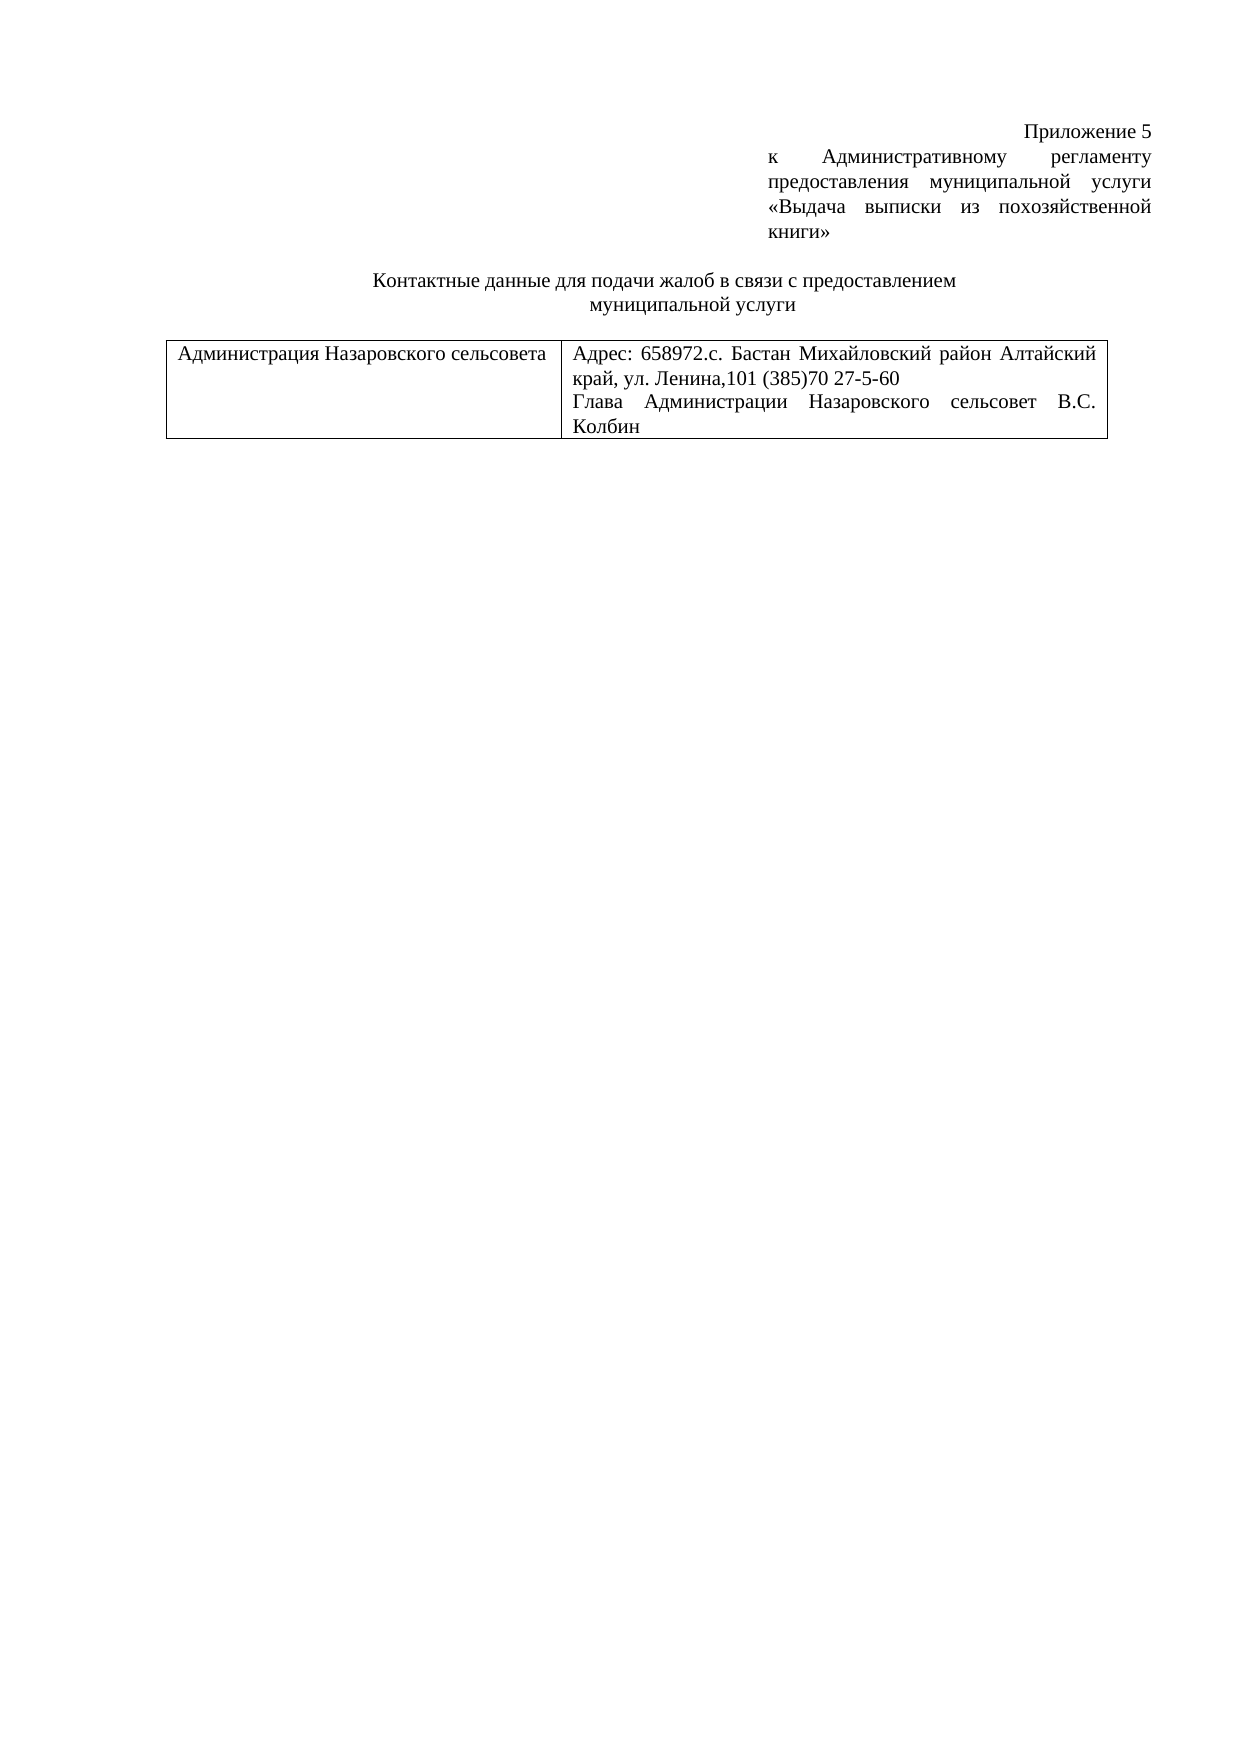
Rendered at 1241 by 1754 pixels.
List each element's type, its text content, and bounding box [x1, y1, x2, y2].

text Приложение 5 [177, 118, 1152, 143]
table_header Администрация Назаровского сельсовета [167, 341, 561, 438]
table_header Адрес: 658972.c. Бастан Михайловский район Алтайский край, ул. Ленина,101 (385)70 27-5-60 Глава Администрации Назаровского сельсовет В.С. Колбин [562, 341, 1107, 438]
text Контактные данные для подачи жалоб в связи с предоставлением [177, 268, 1152, 292]
text муниципальной услуги [177, 292, 1152, 316]
text к Административному регламенту предоставления муниципальной услуги «Выдача выписки из похозяйственной книги» [768, 143, 1152, 243]
